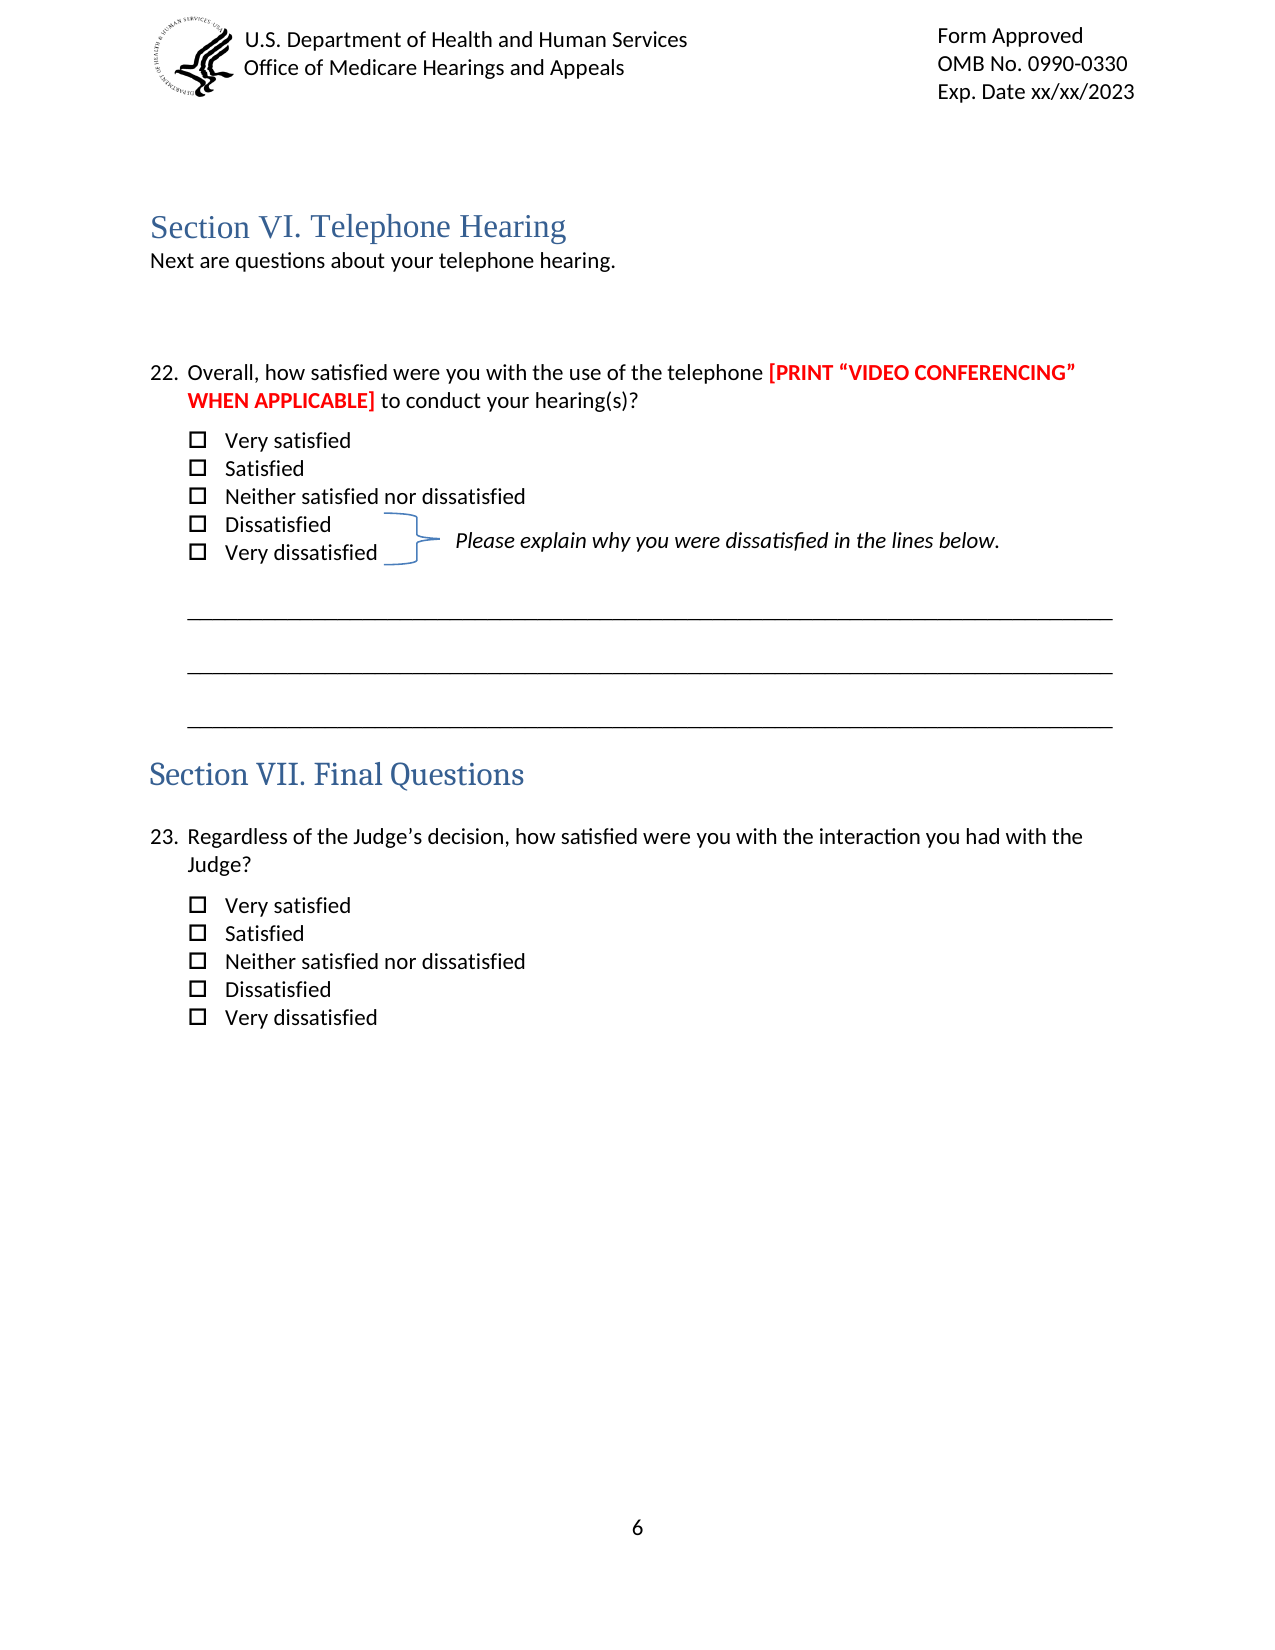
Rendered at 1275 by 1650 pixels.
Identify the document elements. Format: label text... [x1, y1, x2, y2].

text 22. Overall, how satisfied were you with the use of the telephone [print “video conferencing” when applicable] to conduct your hearing(s)? [150, 358, 1125, 414]
text Satisfied [187, 919, 1125, 947]
text Neither satisfied nor dissatisfied [187, 482, 1125, 511]
text Very satisfied [187, 891, 1125, 919]
text Very dissatisfied [187, 538, 1125, 567]
text Section VI. Telephone Hearing [150, 206, 1125, 246]
picture [153, 16, 235, 99]
text __________________________________________________________________________ [187, 594, 1125, 623]
text Very dissatisfied [187, 1003, 1125, 1031]
text Next are questions about your telephone hearing. [150, 246, 1125, 274]
text Very satisfied [187, 426, 1125, 454]
text 23. Regardless of the Judge’s decision, how satisfied were you with the interaction you had with the Judge? [150, 822, 1125, 878]
text __________________________________________________________________________ [187, 702, 1125, 731]
text Neither satisfied nor dissatisfied [187, 947, 1125, 975]
text Satisfied [187, 454, 1125, 482]
text Dissatisfied [187, 975, 1125, 1003]
subtitle Section VII. Final Questions [150, 756, 1125, 794]
text __________________________________________________________________________ [187, 648, 1125, 677]
text Dissatisfied [187, 511, 1125, 538]
